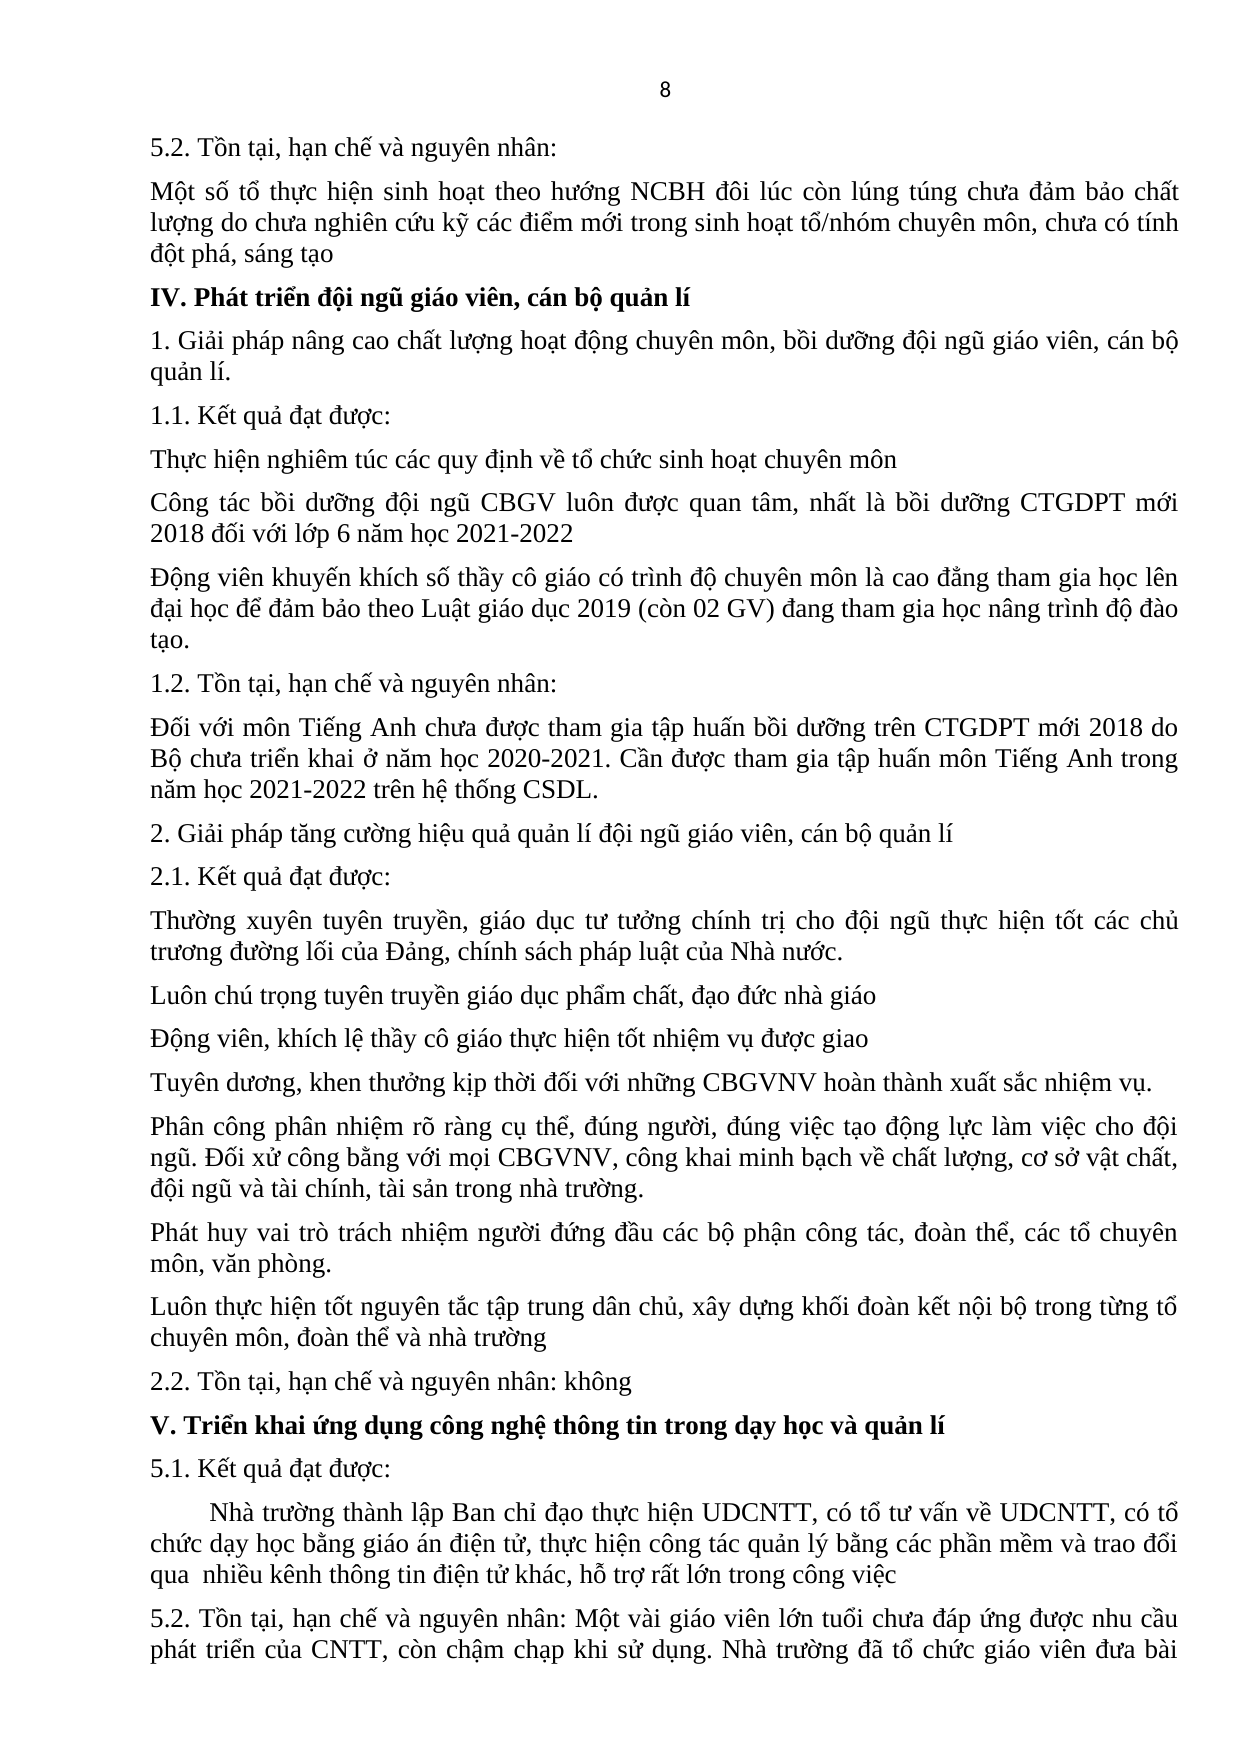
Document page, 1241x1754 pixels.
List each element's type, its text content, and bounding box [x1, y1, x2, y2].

text 2. Giải pháp tăng cường hiệu quả quản lí đội ngũ giáo viên, cán bộ quản lí [170, 817, 1180, 848]
text Thực hiện nghiêm túc các quy định về tổ chức sinh hoạt chuyên môn [150, 443, 1180, 474]
text V. Triển khai ứng dụng công nghệ thông tin trong dạy học và quản lí [150, 1409, 1180, 1440]
text Tuyên dương, khen thưởng kịp thời đối với những CBGVNV hoàn thành xuất sắc nhiệm vụ. [150, 1066, 1180, 1097]
text Phát huy vai trò trách nhiệm người đứng đầu các bộ phận công tác, đoàn thể, các tổ chuyên môn, văn phòng. [150, 1216, 1180, 1278]
text Một số tổ thực hiện sinh hoạt theo hướng NCBH đôi lúc còn lúng túng chưa đảm bảo chất lượng do chưa nghiên cứu kỹ các điểm mới trong sinh hoạt tổ/nhóm chuyên môn, chưa có tính đột phá, sáng tạo [150, 175, 1180, 268]
text 1.1. Kết quả đạt được: [150, 399, 1180, 430]
text Luôn thực hiện tốt nguyên tắc tập trung dân chủ, xây dựng khối đoàn kết nội bộ trong từng tổ chuyên môn, đoàn thể và nhà trường [150, 1290, 1180, 1353]
text Đối với môn Tiếng Anh chưa được tham gia tập huấn bồi dưỡng trên CTGDPT mới 2018 do Bộ chưa triển khai ở năm học 2020-2021. Cần được tham gia tập huấn môn Tiếng Anh trong năm học 2021-2022 trên hệ thống CSDL. [150, 742, 1180, 804]
text Nhà trường thành lập Ban chỉ đạo thực hiện UDCNTT, có tổ tư vấn về UDCNTT, có tổ chức dạy học bằng giáo án điện tử, thực hiện công tác quản lý bằng các phần mềm và trao đổi qua nhiều kênh thông tin điện tử khác, hỗ trợ rất lớn trong công việc [150, 1496, 1180, 1589]
text Luôn chú trọng tuyên truyền giáo dục phẩm chất, đạo đức nhà giáo [150, 979, 1180, 1010]
text 1.2. Tồn tại, hạn chế và nguyên nhân: [150, 667, 1180, 698]
text 5.2. Tồn tại, hạn chế và nguyên nhân: [150, 131, 1180, 162]
text Động viên, khích lệ thầy cô giáo thực hiện tốt nhiệm vụ được giao [150, 1022, 1180, 1053]
text IV. Phát triển đội ngũ giáo viên, cán bộ quản lí [194, 281, 1180, 312]
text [150, 1602, 1180, 1664]
text Phân công phân nhiệm rõ ràng cụ thể, đúng người, đúng việc tạo động lực làm việc cho đội ngũ. Đối xử công bằng với mọi CBGVNV, công khai minh bạch về chất lượng, cơ sở vật chất, đội ngũ và tài chính, tài sản trong nhà trường. [150, 1110, 1180, 1203]
text 2.2. Tồn tại, hạn chế và nguyên nhân: không [150, 1365, 1180, 1396]
text 2.1. Kết quả đạt được: [150, 860, 1180, 891]
text 5.1. Kết quả đạt được: [150, 1452, 1180, 1484]
text Công tác bồi dưỡng đội ngũ CBGV luôn được quan tâm, nhất là bồi dưỡng CTGDPT mới 2018 đối với lớp 6 năm học 2021-2022 [150, 486, 1180, 549]
text Động viên khuyến khích số thầy cô giáo có trình độ chuyên môn là cao đẳng tham gia học lên đại học để đảm bảo theo Luật giáo dục 2019 (còn 02 GV) đang tham gia học nâng trình độ đào tạo. [150, 561, 1180, 654]
text Thường xuyên tuyên truyền, giáo dục tư tưởng chính trị cho đội ngũ thực hiện tốt các chủ trương đường lối của Đảng, chính sách pháp luật của Nhà nước. [150, 904, 1180, 966]
text 1. Giải pháp nâng cao chất lượng hoạt động chuyên môn, bồi dưỡng đội ngũ giáo viên, cán bộ quản lí. [150, 324, 1180, 387]
